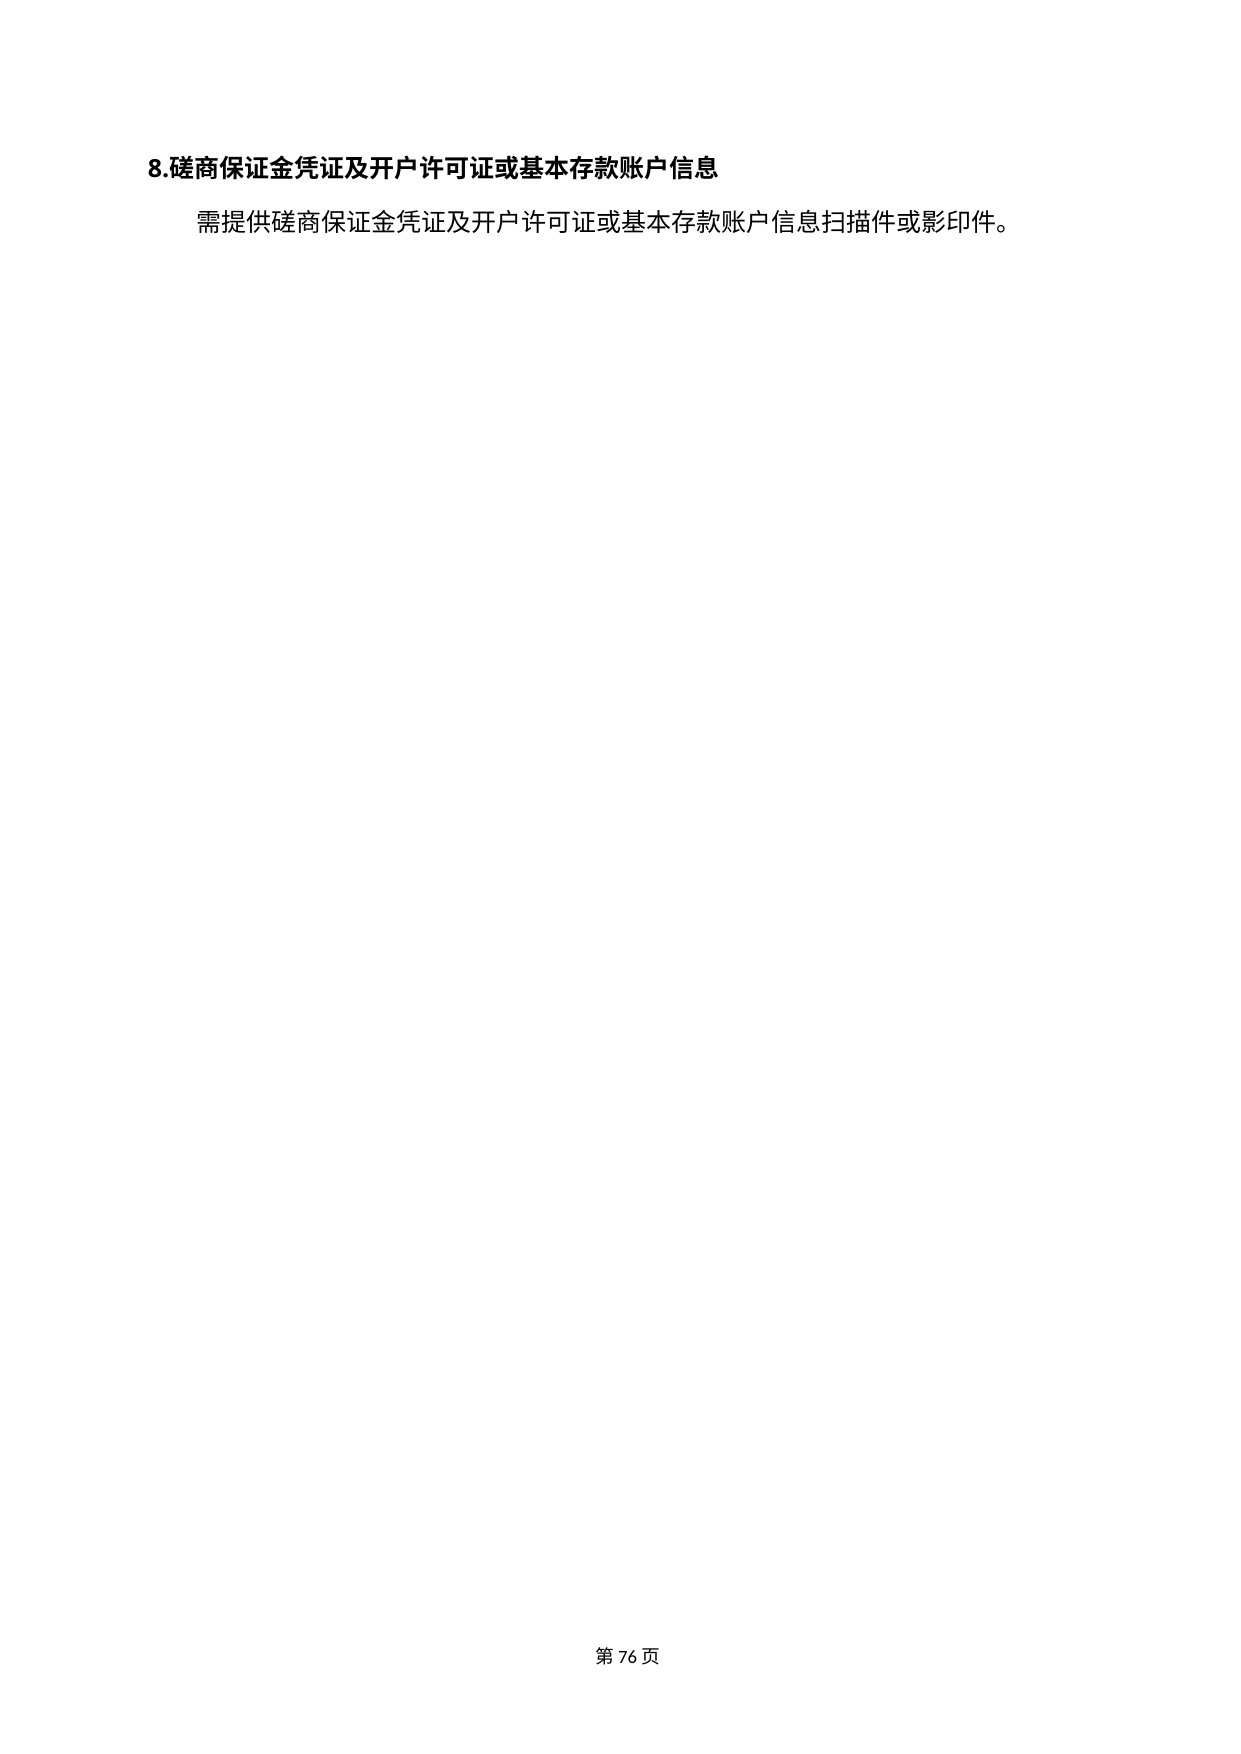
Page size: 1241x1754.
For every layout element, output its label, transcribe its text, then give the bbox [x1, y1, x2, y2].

text 8.磋商保证金凭证及开户许可证或基本存款账户信息 [148, 148, 1093, 184]
text 需提供磋商保证金凭证及开户许可证或基本存款账户信息扫描件或影印件。 [148, 203, 1093, 239]
